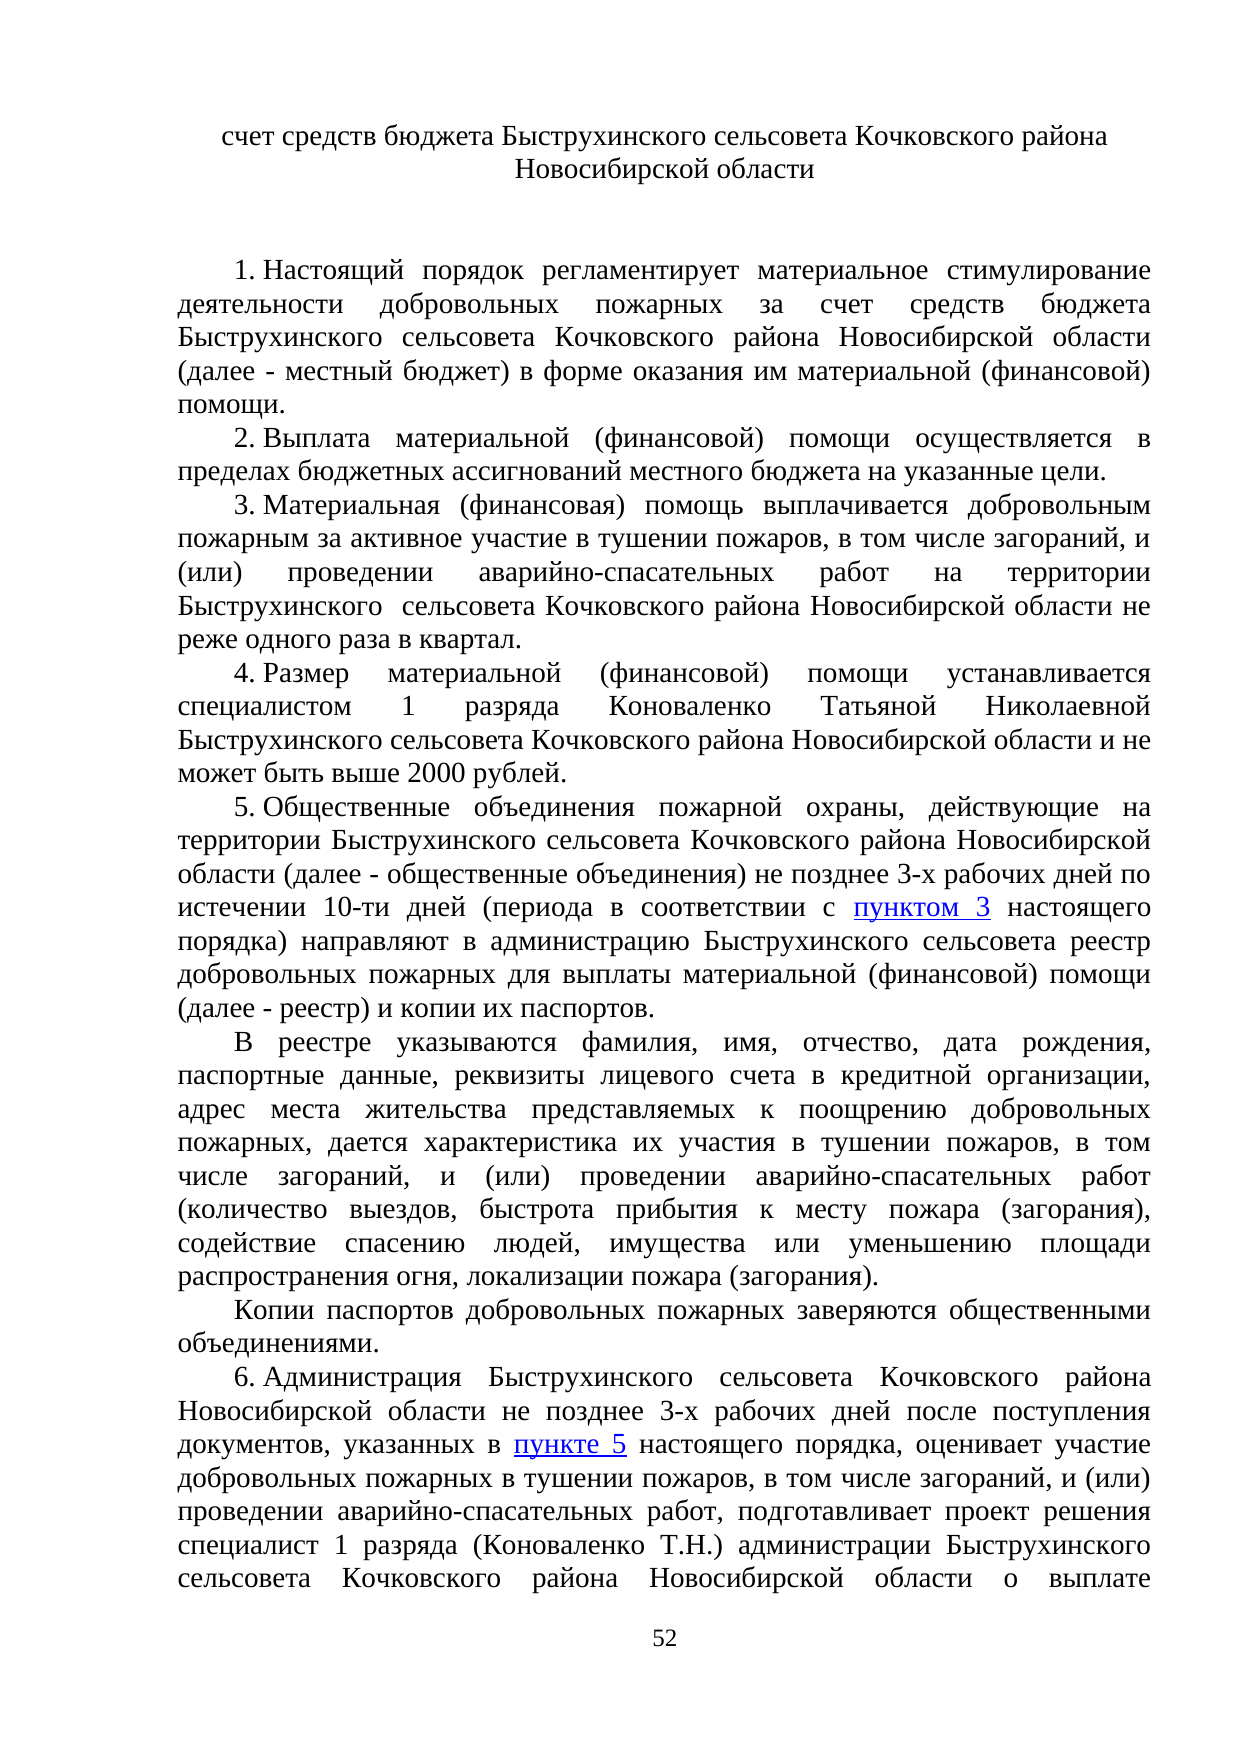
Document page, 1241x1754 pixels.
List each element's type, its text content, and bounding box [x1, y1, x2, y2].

text 3. Материальная (финансовая) помощь выплачивается добровольным пожарным за активное участие в тушении пожаров, в том числе загораний, и (или) проведении аварийно-спасательных работ на территории Быструхинского сельсовета Кочковского района Новосибирской области не реже одного раза в квартал. [177, 487, 1152, 655]
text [177, 118, 1152, 185]
text 1. Настоящий порядок регламентирует материальное стимулирование деятельности добровольных пожарных за счет средств бюджета Быструхинского сельсовета Кочковского района Новосибирской области (далее - местный бюджет) в форме оказания им материальной (финансовой) помощи. [177, 252, 1152, 420]
text 2. Выплата материальной (финансовой) помощи осуществляется в пределах бюджетных ассигнований местного бюджета на указанные цели. [177, 420, 1152, 487]
text 4. Размер материальной (финансовой) помощи устанавливается специалистом 1 разряда Коноваленко Татьяной Николаевной Быструхинского сельсовета Кочковского района Новосибирской области и не может быть выше 2000 рублей. [177, 655, 1152, 789]
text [177, 1359, 1152, 1594]
text 5. Общественные объединения пожарной охраны, действующие на территории Быструхинского сельсовета Кочковского района Новосибирской области (далее - общественные объединения) не позднее 3-х рабочих дней по истечении 10-ти дней (периода в соответствии с пунктом 3 настоящего порядка) направляют в администрацию Быструхинского сельсовета реестр добровольных пожарных для выплаты материальной (финансовой) помощи (далее - реестр) и копии их паспортов. [177, 789, 1152, 1024]
text В реестре указываются фамилия, имя, отчество, дата рождения, паспортные данные, реквизиты лицевого счета в кредитной организации, адрес места жительства представляемых к поощрению добровольных пожарных, дается характеристика их участия в тушении пожаров, в том числе загораний, и (или) проведении аварийно-спасательных работ (количество выездов, быстрота прибытия к месту пожара (загорания), содействие спасению людей, имущества или уменьшению площади распространения огня, локализации пожара (загорания). [177, 1024, 1152, 1292]
text Копии паспортов добровольных пожарных заверяются общественными объединениями. [177, 1292, 1152, 1359]
